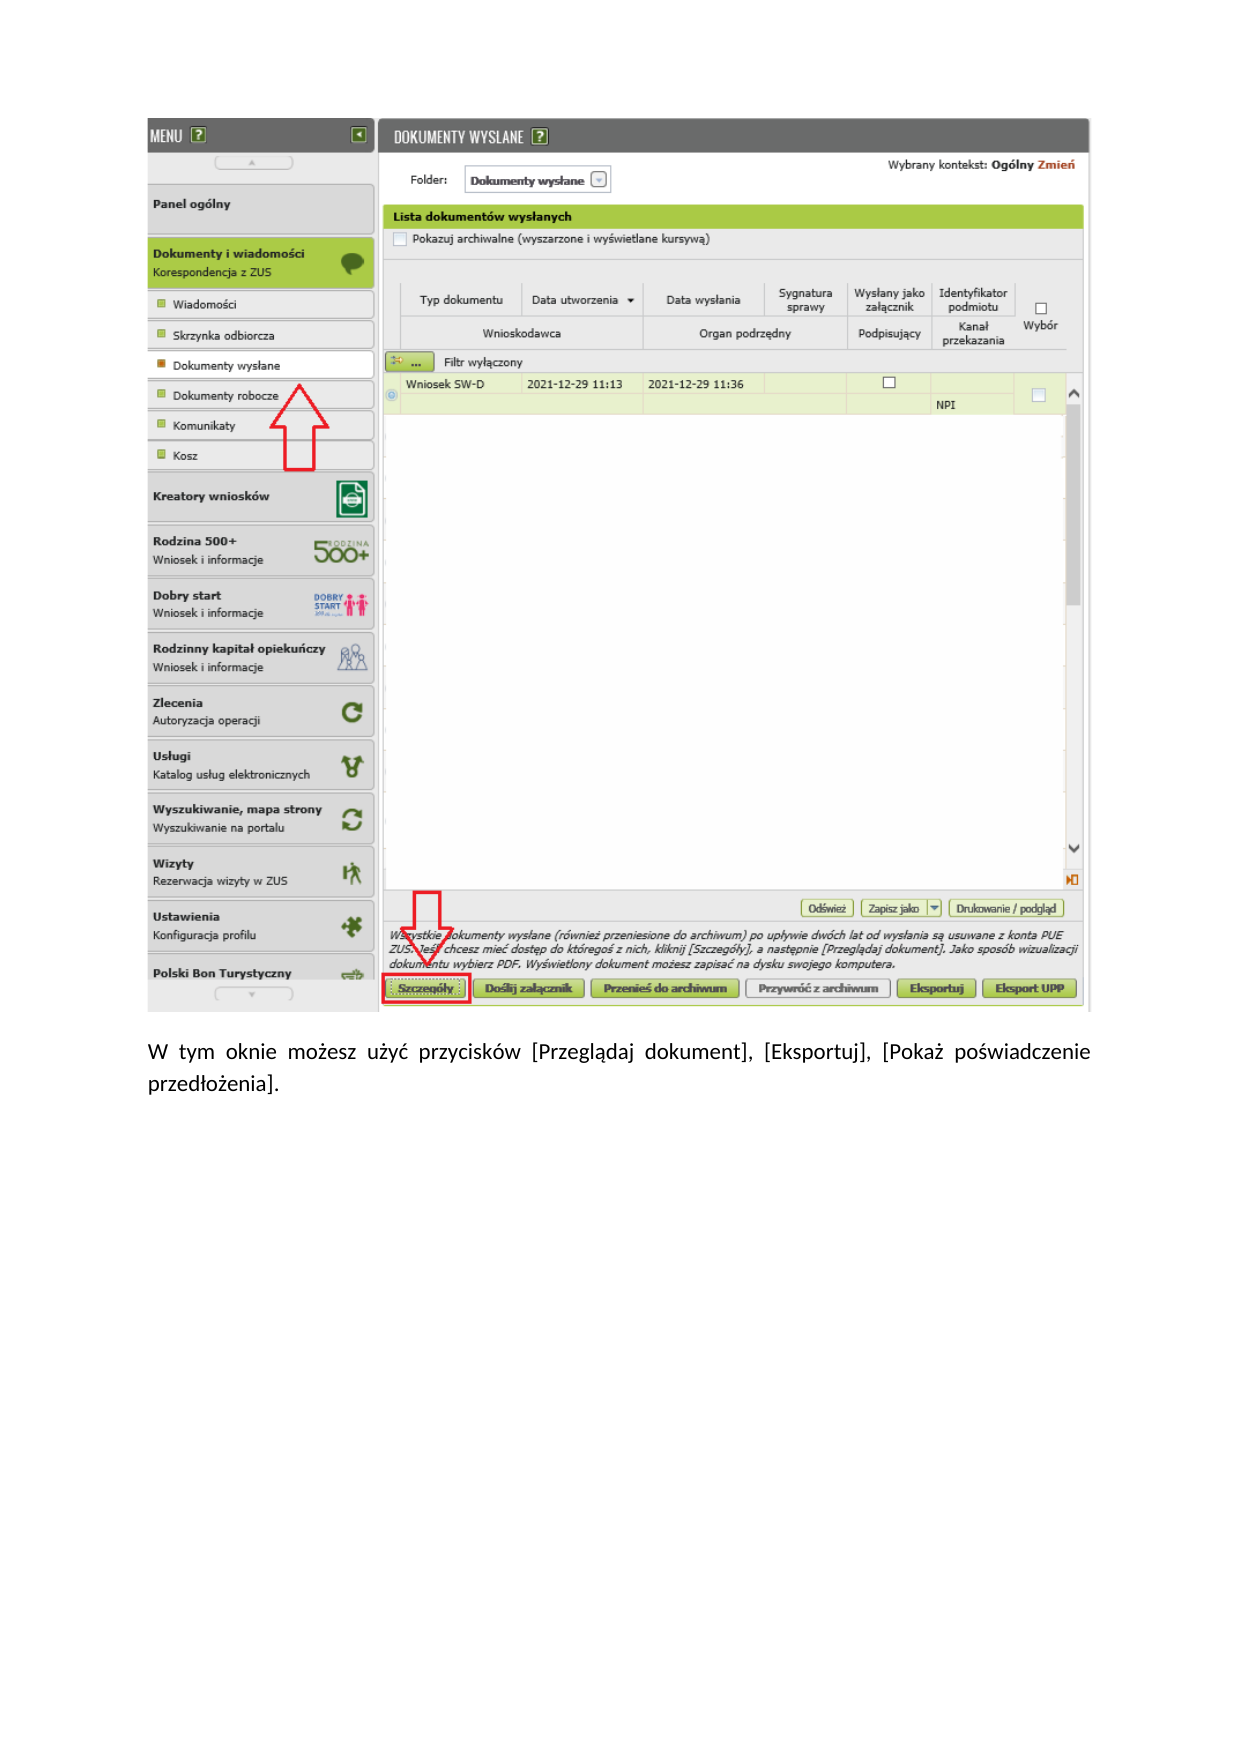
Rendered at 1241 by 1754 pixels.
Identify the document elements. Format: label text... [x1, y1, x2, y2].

picture [147, 118, 1092, 1012]
text W tym oknie możesz użyć przycisków [Przeglądaj dokument], [Eksportuj], [Pokaż poświadczenie przedłożenia]. [148, 1037, 1093, 1097]
